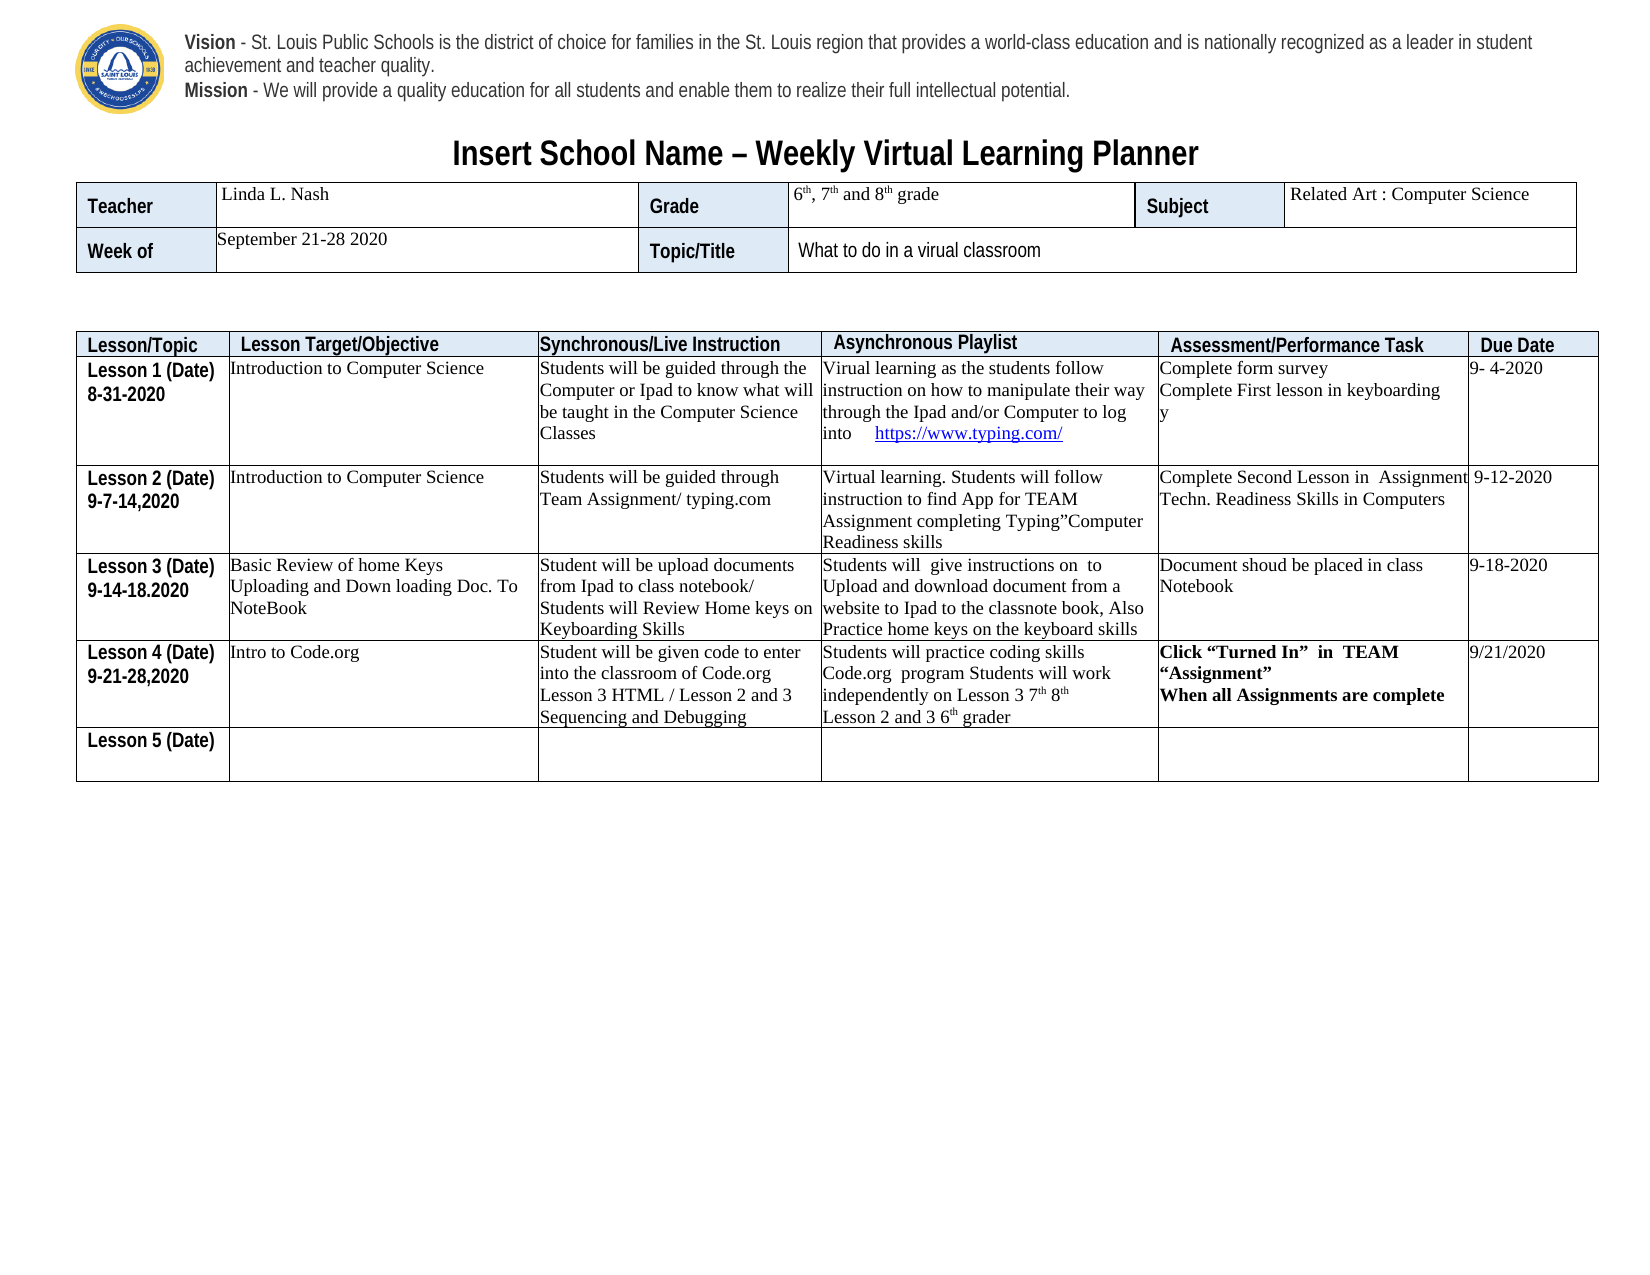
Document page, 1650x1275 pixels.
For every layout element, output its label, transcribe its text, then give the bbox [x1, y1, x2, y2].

table_header Linda L. Nash [217, 183, 638, 227]
text Insert School Name – Weekly Virtual Learning Planner [332, 132, 1320, 173]
table_header Lesson/Topic [77, 332, 229, 356]
text Vision - St. Louis Public Schools is the district of choice for families in the St. Louis region that provides a world-class education and is nationally recognized as a leader in student achievement and teacher quality. [184, 30, 1587, 77]
table_cell Students will give instructions on to Upload and download document from a website to Ipad to the classnote book, Also Practice home keys on the keyboard skills [822, 554, 1158, 640]
table_cell Virual learning as the students follow instruction on how to manipulate their way through the Ipad and/or Computer to log into https://www.typing.com/ [822, 357, 1158, 465]
table_cell 9- 4-2020 [1469, 357, 1598, 465]
table_cell Lesson 1 (Date) 8-31-2020 [77, 357, 229, 465]
table_cell Student will be given code to enter into the classroom of Code.org Lesson 3 HTML / Lesson 2 and 3 Sequencing and Debugging [539, 641, 821, 727]
table_header Asynchronous Playlist [822, 332, 1158, 356]
table_cell Lesson 5 (Date) [77, 728, 229, 781]
table_cell Students will be guided through the Computer or Ipad to know what will be taught in the Computer Science Classes [539, 357, 821, 465]
table_cell 9/21/2020 [1469, 641, 1598, 727]
picture [75, 24, 164, 114]
table_header 6th, 7th and 8th grade [789, 183, 1134, 227]
table_cell 9-18-2020 [1469, 554, 1598, 640]
table_cell Introduction to Computer Science [230, 357, 538, 465]
table_header Assessment/Performance Task [1159, 332, 1468, 356]
table_cell Lesson 2 (Date) 9-7-14,2020 [77, 466, 229, 553]
table_cell Complete form survey Complete First lesson in keyboarding y [1159, 357, 1468, 465]
table_cell Topic/Title [639, 228, 788, 272]
table_header Teacher [77, 183, 216, 227]
table_header Related Art : Computer Science [1285, 183, 1576, 227]
table_cell [822, 728, 1158, 781]
table_cell Complete Second Lesson in Assignment Techn. Readiness Skills in Computers [1159, 466, 1468, 553]
table_cell [539, 728, 821, 781]
table_cell Students will practice coding skills Code.org program Students will work independently on Lesson 3 7th 8th Lesson 2 and 3 6th grader [822, 641, 1158, 727]
table_cell Students will be guided through Team Assignment/ typing.com [539, 466, 821, 553]
table_header Subject [1136, 183, 1284, 227]
table_cell What to do in a virual classroom [789, 228, 1576, 272]
table_header Grade [639, 183, 788, 227]
table_cell Click “Turned In” in TEAM “Assignment” When all Assignments are complete [1159, 641, 1468, 727]
table_header Due Date [1469, 332, 1598, 356]
table_cell [230, 728, 538, 781]
table_cell Introduction to Computer Science [230, 466, 538, 553]
table_cell Lesson 4 (Date) 9-21-28,2020 [77, 641, 229, 727]
text Mission - We will provide a quality education for all students and enable them to realize their full intellectual potential. [184, 77, 1587, 101]
table_header Synchronous/Live Instruction [539, 332, 821, 356]
table_cell Week of [77, 228, 216, 272]
table_header Lesson Target/Objective [230, 332, 538, 356]
table_cell Basic Review of home Keys Uploading and Down loading Doc. To NoteBook [230, 554, 538, 640]
table_cell Virtual learning. Students will follow instruction to find App for TEAM Assignment completing Typing”Computer Readiness skills [822, 466, 1158, 553]
table_cell September 21-28 2020 [217, 228, 638, 272]
table_cell [1469, 728, 1598, 781]
table_cell 9-12-2020 [1469, 466, 1598, 553]
table_cell [1159, 728, 1468, 781]
table_cell Intro to Code.org [230, 641, 538, 727]
table_cell Document shoud be placed in class Notebook [1159, 554, 1468, 640]
table_cell Lesson 3 (Date) 9-14-18.2020 [77, 554, 229, 640]
table_cell Student will be upload documents from Ipad to class notebook/ Students will Review Home keys on Keyboarding Skills [539, 554, 821, 640]
